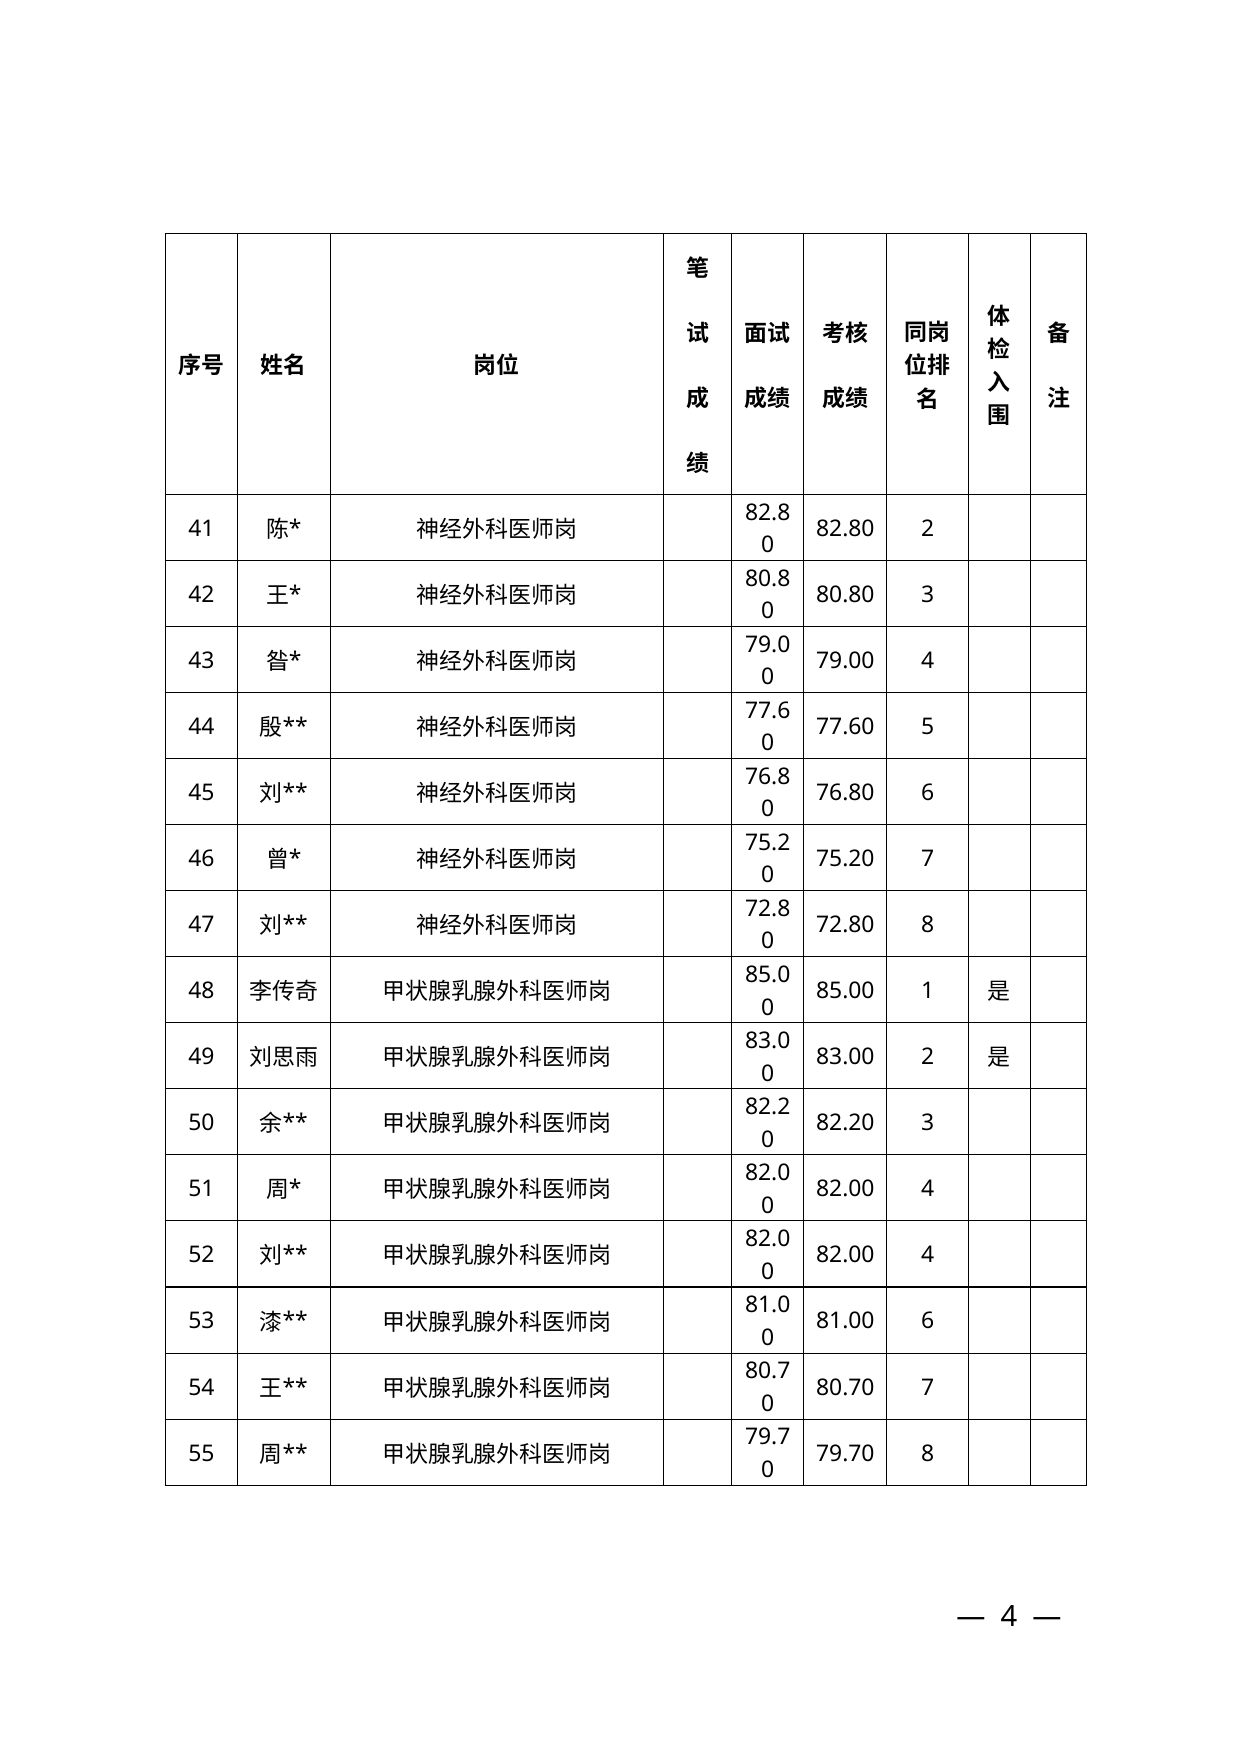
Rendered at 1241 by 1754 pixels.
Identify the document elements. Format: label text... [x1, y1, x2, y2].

table_header 考核 成绩 [804, 234, 886, 494]
table_cell 7 [887, 825, 968, 890]
table_cell 47 [166, 891, 237, 956]
table_header 体检入围 [969, 234, 1030, 494]
table_cell 8 [887, 1420, 968, 1484]
table_cell 50 [166, 1089, 237, 1154]
table_cell 神经外科医师岗 [331, 891, 663, 956]
table_cell 82.80 [732, 495, 803, 560]
table_cell [664, 627, 731, 692]
table_cell 75.20 [804, 825, 886, 890]
table_cell 82.00 [804, 1155, 886, 1220]
table_cell 6 [887, 759, 968, 824]
table_cell [969, 627, 1030, 692]
table_cell 77.60 [804, 693, 886, 758]
table_cell 昝* [238, 627, 330, 692]
table_header 岗位 [331, 234, 663, 494]
table_cell [969, 1155, 1030, 1220]
table_cell 49 [166, 1023, 237, 1088]
table_cell 4 [887, 627, 968, 692]
table_cell 79.70 [804, 1420, 886, 1484]
table_cell 85.00 [732, 957, 803, 1022]
table_cell [969, 825, 1030, 890]
table_cell [969, 759, 1030, 824]
table_cell 81.00 [732, 1288, 803, 1352]
table_cell [969, 891, 1030, 956]
table_cell 3 [887, 561, 968, 626]
table_cell 80.80 [804, 561, 886, 626]
table_cell 72.80 [732, 891, 803, 956]
table_cell [1031, 561, 1086, 626]
table_cell 42 [166, 561, 237, 626]
table_cell 2 [887, 495, 968, 560]
table_cell [969, 1354, 1030, 1418]
table_cell 72.80 [804, 891, 886, 956]
table_cell 1 [887, 957, 968, 1022]
table_cell 82.20 [804, 1089, 886, 1154]
table_cell 王** [238, 1354, 330, 1418]
table_cell 82.00 [804, 1221, 886, 1286]
table_cell 55 [166, 1420, 237, 1484]
table_cell [664, 759, 731, 824]
table_cell 殷** [238, 693, 330, 758]
table_cell [664, 1221, 731, 1286]
table_cell 甲状腺乳腺外科医师岗 [331, 1420, 663, 1484]
table_cell 4 [887, 1221, 968, 1286]
table_cell 76.80 [732, 759, 803, 824]
table_cell 82.00 [732, 1221, 803, 1286]
table_cell [664, 495, 731, 560]
table_cell 甲状腺乳腺外科医师岗 [331, 1221, 663, 1286]
table_header 笔试成绩 [664, 234, 731, 494]
table_cell 神经外科医师岗 [331, 759, 663, 824]
table_cell 7 [887, 1354, 968, 1418]
table_cell 82.80 [804, 495, 886, 560]
table_cell 是 [969, 1023, 1030, 1088]
table_cell [1031, 825, 1086, 890]
table_cell [969, 1089, 1030, 1154]
table_cell 2 [887, 1023, 968, 1088]
table_cell 80.70 [804, 1354, 886, 1418]
table_cell 刘思雨 [238, 1023, 330, 1088]
table_cell 刘** [238, 1221, 330, 1286]
table_cell 陈* [238, 495, 330, 560]
table_cell [1031, 957, 1086, 1022]
table_cell 75.20 [732, 825, 803, 890]
table_header 同岗位排名 [887, 234, 968, 494]
table_cell [969, 495, 1030, 560]
table_cell [1031, 495, 1086, 560]
table_cell 6 [887, 1288, 968, 1352]
table_cell 曾* [238, 825, 330, 890]
table_cell 王* [238, 561, 330, 626]
table_cell 83.00 [732, 1023, 803, 1088]
table_cell 83.00 [804, 1023, 886, 1088]
table_cell [664, 1155, 731, 1220]
table_cell 李传奇 [238, 957, 330, 1022]
table_cell [1031, 759, 1086, 824]
table_cell [1031, 891, 1086, 956]
table_cell 3 [887, 1089, 968, 1154]
table_cell 43 [166, 627, 237, 692]
table_cell 80.80 [732, 561, 803, 626]
table_cell 是 [969, 957, 1030, 1022]
table_header 面试成绩 [732, 234, 803, 494]
table_cell 余** [238, 1089, 330, 1154]
table_cell [664, 957, 731, 1022]
table_cell [969, 1288, 1030, 1352]
table_cell [1031, 1155, 1086, 1220]
table_cell 76.80 [804, 759, 886, 824]
table_cell 甲状腺乳腺外科医师岗 [331, 957, 663, 1022]
table_cell 甲状腺乳腺外科医师岗 [331, 1155, 663, 1220]
table_cell 79.00 [732, 627, 803, 692]
table_cell [1031, 627, 1086, 692]
table_cell 52 [166, 1221, 237, 1286]
table_cell 周** [238, 1420, 330, 1484]
table_cell [664, 561, 731, 626]
table_cell 82.00 [732, 1155, 803, 1220]
table_header 备注 [1031, 234, 1086, 494]
table_cell [969, 561, 1030, 626]
table_cell [1031, 1221, 1086, 1286]
table_cell 85.00 [804, 957, 886, 1022]
table_cell 刘** [238, 891, 330, 956]
table_cell [664, 825, 731, 890]
table_cell 45 [166, 759, 237, 824]
table_cell [1031, 1023, 1086, 1088]
table_cell 周* [238, 1155, 330, 1220]
table_cell 甲状腺乳腺外科医师岗 [331, 1288, 663, 1352]
table_cell 刘** [238, 759, 330, 824]
table_cell [1031, 1089, 1086, 1154]
table_cell [664, 1089, 731, 1154]
table_cell 漆** [238, 1288, 330, 1352]
table_cell [664, 1354, 731, 1418]
table_cell [664, 1420, 731, 1484]
table_cell 神经外科医师岗 [331, 693, 663, 758]
table_cell 79.00 [804, 627, 886, 692]
table_cell [969, 693, 1030, 758]
table_cell 80.70 [732, 1354, 803, 1418]
table_cell 甲状腺乳腺外科医师岗 [331, 1023, 663, 1088]
table_cell 神经外科医师岗 [331, 627, 663, 692]
table_cell [664, 1023, 731, 1088]
table_cell 41 [166, 495, 237, 560]
table_cell 82.20 [732, 1089, 803, 1154]
table_cell 51 [166, 1155, 237, 1220]
table_cell [664, 1288, 731, 1352]
table_cell 4 [887, 1155, 968, 1220]
table_cell 46 [166, 825, 237, 890]
table_cell [969, 1221, 1030, 1286]
table_cell 神经外科医师岗 [331, 825, 663, 890]
table_cell 79.70 [732, 1420, 803, 1484]
table_cell 甲状腺乳腺外科医师岗 [331, 1354, 663, 1418]
table_cell [969, 1420, 1030, 1484]
table_cell 44 [166, 693, 237, 758]
table_header 姓名 [238, 234, 330, 494]
table_cell [1031, 1420, 1086, 1484]
table_cell 5 [887, 693, 968, 758]
table_cell [1031, 1354, 1086, 1418]
table_header 序号 [166, 234, 237, 494]
table_cell 甲状腺乳腺外科医师岗 [331, 1089, 663, 1154]
table_cell 54 [166, 1354, 237, 1418]
table_cell 77.60 [732, 693, 803, 758]
table_cell 神经外科医师岗 [331, 495, 663, 560]
table_cell 81.00 [804, 1288, 886, 1352]
table_cell 48 [166, 957, 237, 1022]
table_cell [1031, 693, 1086, 758]
table_cell [1031, 1288, 1086, 1352]
table_cell 53 [166, 1288, 237, 1352]
table_cell [664, 693, 731, 758]
table_cell 神经外科医师岗 [331, 561, 663, 626]
table_cell [664, 891, 731, 956]
table_cell 8 [887, 891, 968, 956]
